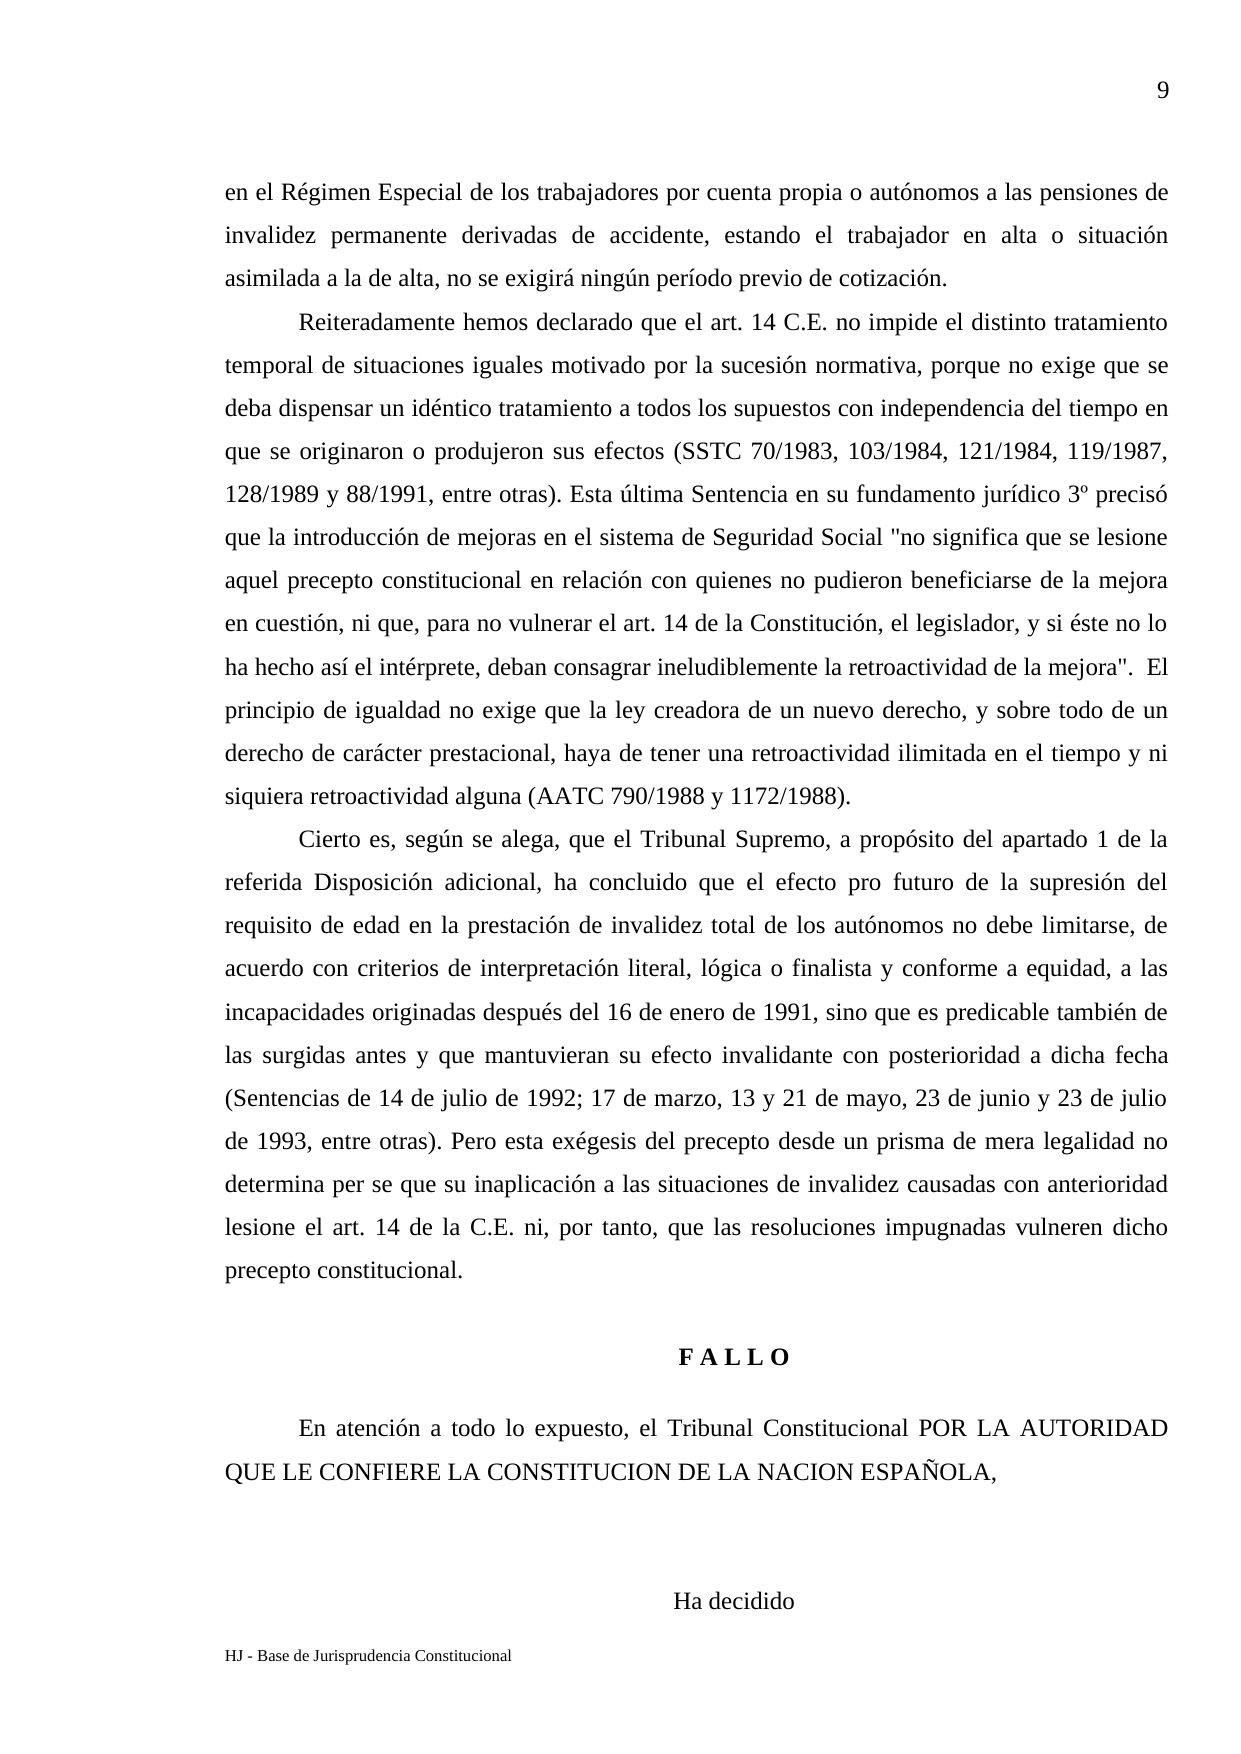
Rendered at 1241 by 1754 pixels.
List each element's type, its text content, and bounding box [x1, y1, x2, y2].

text En atención a todo lo expuesto, el Tribunal Constitucional POR LA AUTORIDAD QUE LE CONFIERE LA CONSTITUCION DE LA NACION ESPAÑOLA, [224, 1413, 1169, 1485]
text Reiteradamente hemos declarado que el art. 14 C.E. no impide el distinto tratamiento temporal de situaciones iguales motivado por la sucesión normativa, porque no exige que se deba dispensar un idéntico tratamiento a todos los supuestos con independencia del tiempo en que se originaron o produjeron sus efectos (SSTC 70/1983, 103/1984, 121/1984, 119/1987, 128/1989 y 88/1991, entre otras). Esta última Sentencia en su fundamento jurídico 3º precisó que la introducción de mejoras en el sistema de Seguridad Social "no significa que se lesione aquel precepto constitucional en relación con quienes no pudieron beneficiarse de la mejora en cuestión, ni que, para no vulnerar el art. 14 de la Constitución, el legislador, y si éste no lo ha hecho así el intérprete, deban consagrar ineludiblemente la retroactividad de la mejora". El principio de igualdad no exige que la ley creadora de un nuevo derecho, y sobre todo de un derecho de carácter prestacional, haya de tener una retroactividad ilimitada en el tiempo y ni siquiera retroactividad alguna (AATC 790/1988 y 1172/1988). [224, 307, 1169, 810]
text Ha decidido [224, 1586, 1169, 1615]
text Cierto es, según se alega, que el Tribunal Supremo, a propósito del apartado 1 de la referida Disposición adicional, ha concluido que el efecto pro futuro de la supresión del requisito de edad en la prestación de invalidez total de los autónomos no debe limitarse, de acuerdo con criterios de interpretación literal, lógica o finalista y conforme a equidad, a las incapacidades originadas después del 16 de enero de 1991, sino que es predicable también de las surgidas antes y que mantuvieran su efecto invalidante con posterioridad a dicha fecha (Sentencias de 14 de julio de 1992; 17 de marzo, 13 y 21 de mayo, 23 de junio y 23 de julio de 1993, entre otras). Pero esta exégesis del precepto desde un prisma de mera legalidad no determina per se que su inaplicación a las situaciones de invalidez causadas con anterioridad lesione el art. 14 de la C.E. ni, por tanto, que las resoluciones impugnadas vulneren dicho precepto constitucional. [224, 824, 1169, 1284]
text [224, 177, 1169, 292]
subtitle F A L L O [224, 1342, 1169, 1370]
